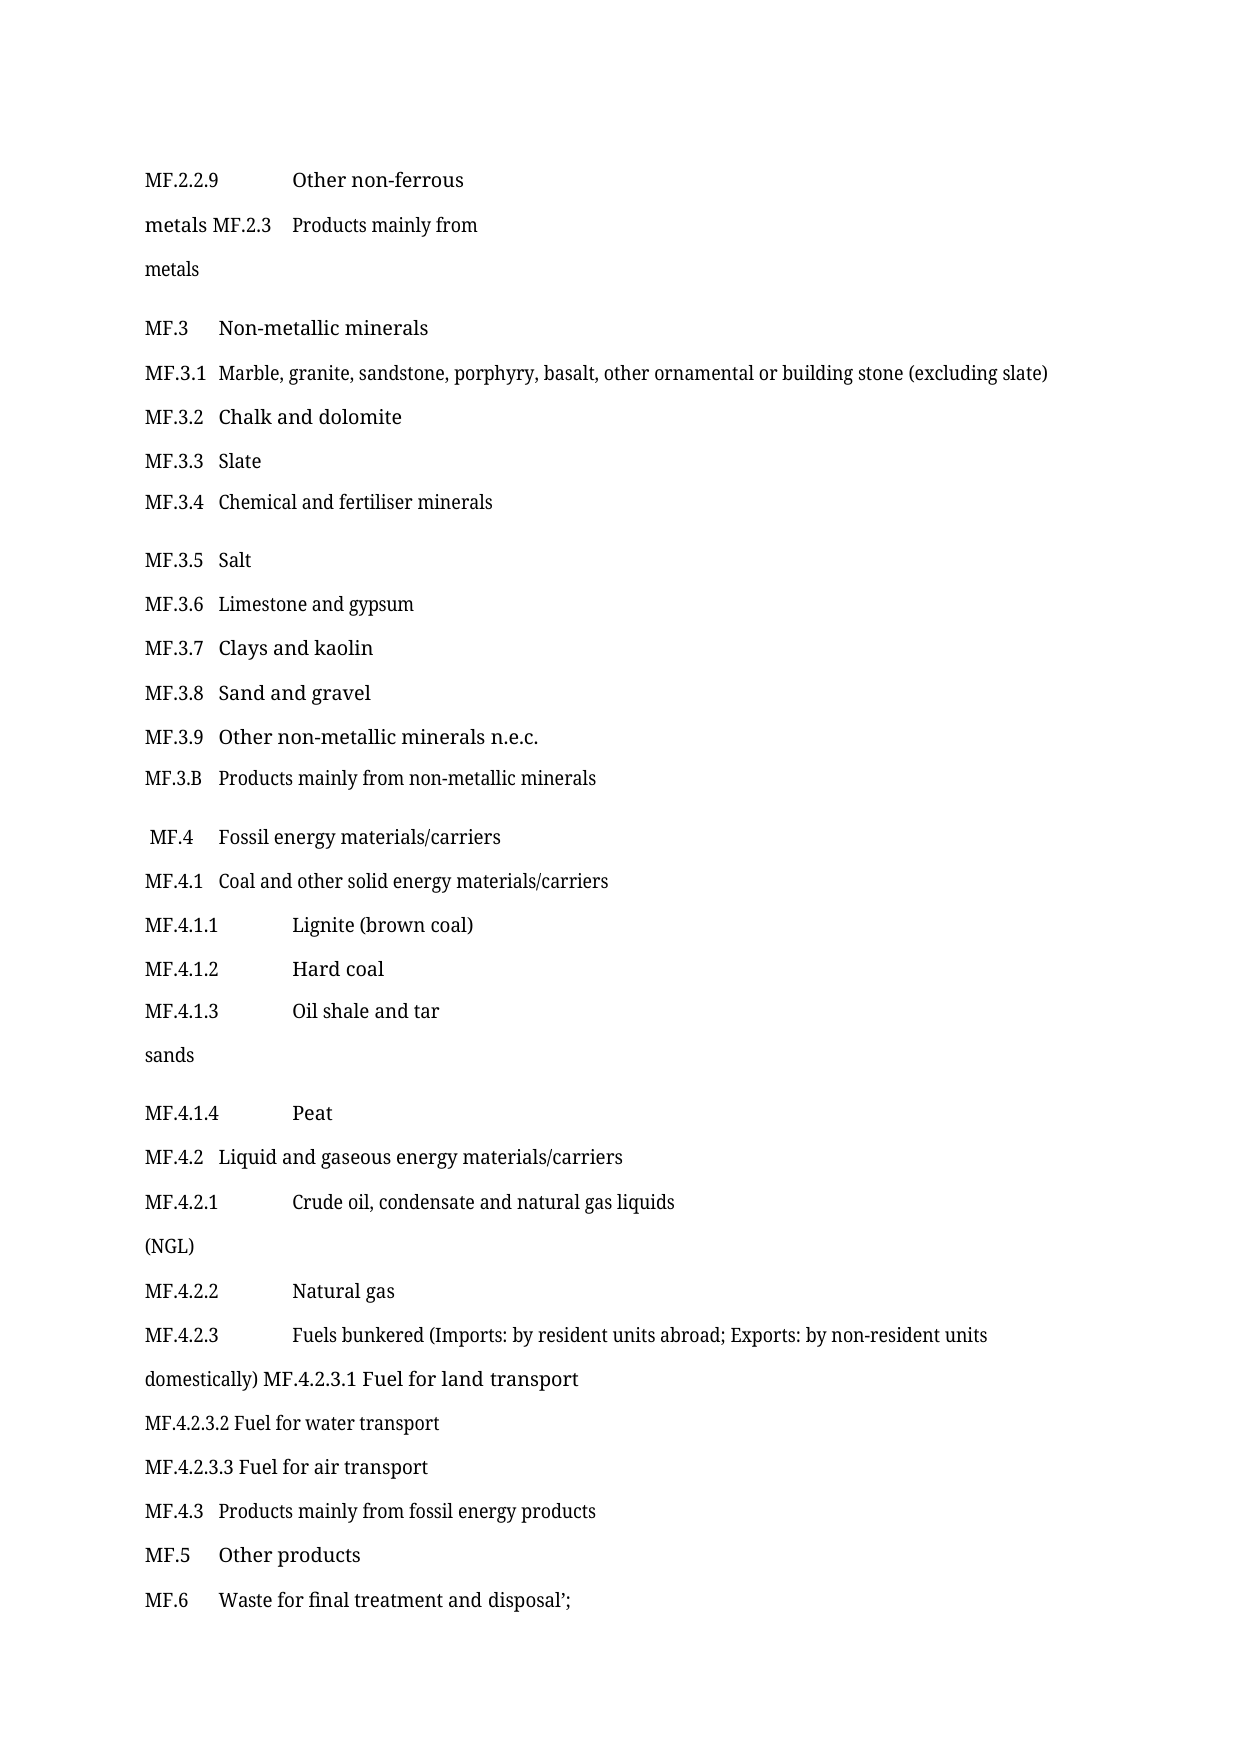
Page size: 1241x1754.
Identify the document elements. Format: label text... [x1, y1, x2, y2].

text MF.3.6 Limestone and gypsum [144, 591, 481, 618]
text MF.3 Non-metallic minerals [144, 314, 526, 341]
text MF.4.1.1 Lignite (brown coal) [144, 911, 654, 938]
text MF.4.1.2 Hard coal [144, 955, 1173, 982]
text MF.3.1 Marble, granite, sandstone, porphyry, basalt, other ornamental or building stone (excluding slate) [144, 359, 1053, 386]
text MF.3.3 Slate [144, 447, 1173, 474]
text MF.4.2.3.2 Fuel for water transport [144, 1410, 540, 1437]
text MF.4.1.3 Oil shale and tar sands [144, 997, 476, 1068]
text MF.3.9 Other non-metallic minerals n.e.c. [144, 723, 1173, 750]
text MF.4.2 Liquid and gaseous energy materials/carriers [144, 1143, 699, 1170]
text MF.3.8 Sand and gravel [144, 679, 481, 706]
text MF.6 Waste for final treatment and disposal’; [144, 1586, 1173, 1613]
text MF.4 Fossil energy materials/carriers [144, 823, 645, 850]
text MF.3.B Products mainly from non-metallic minerals [144, 764, 645, 792]
text MF.4.2.2 Natural gas [144, 1277, 699, 1304]
text MF.3.7 Clays and kaolin [144, 635, 481, 662]
text MF.5 Other products [144, 1542, 645, 1569]
text MF.3.5 Salt [144, 547, 547, 573]
text MF.3.4 Chemical and fertiliser minerals [144, 488, 547, 515]
text MF.4.1 Coal and other solid energy materials/carriers [144, 867, 654, 894]
text MF.4.2.3.3 Fuel for air transport [144, 1454, 540, 1481]
text MF.3.2 Chalk and dolomite [144, 403, 1053, 430]
text MF.4.1.4 Peat [144, 1099, 476, 1126]
text MF.4.3 Products mainly from fossil energy products [144, 1498, 645, 1525]
text MF.4.2.3 Fuels bunkered (Imports: by resident units abroad; Exports: by non-resident units domestically) MF.4.2.3.1 Fuel for land transport [144, 1322, 1039, 1393]
text MF.4.2.1 Crude oil, condensate and natural gas liquids (NGL) [144, 1188, 699, 1259]
text MF.2.2.9 Other non-ferrous metals MF.2.3 Products mainly from metals [144, 167, 526, 282]
